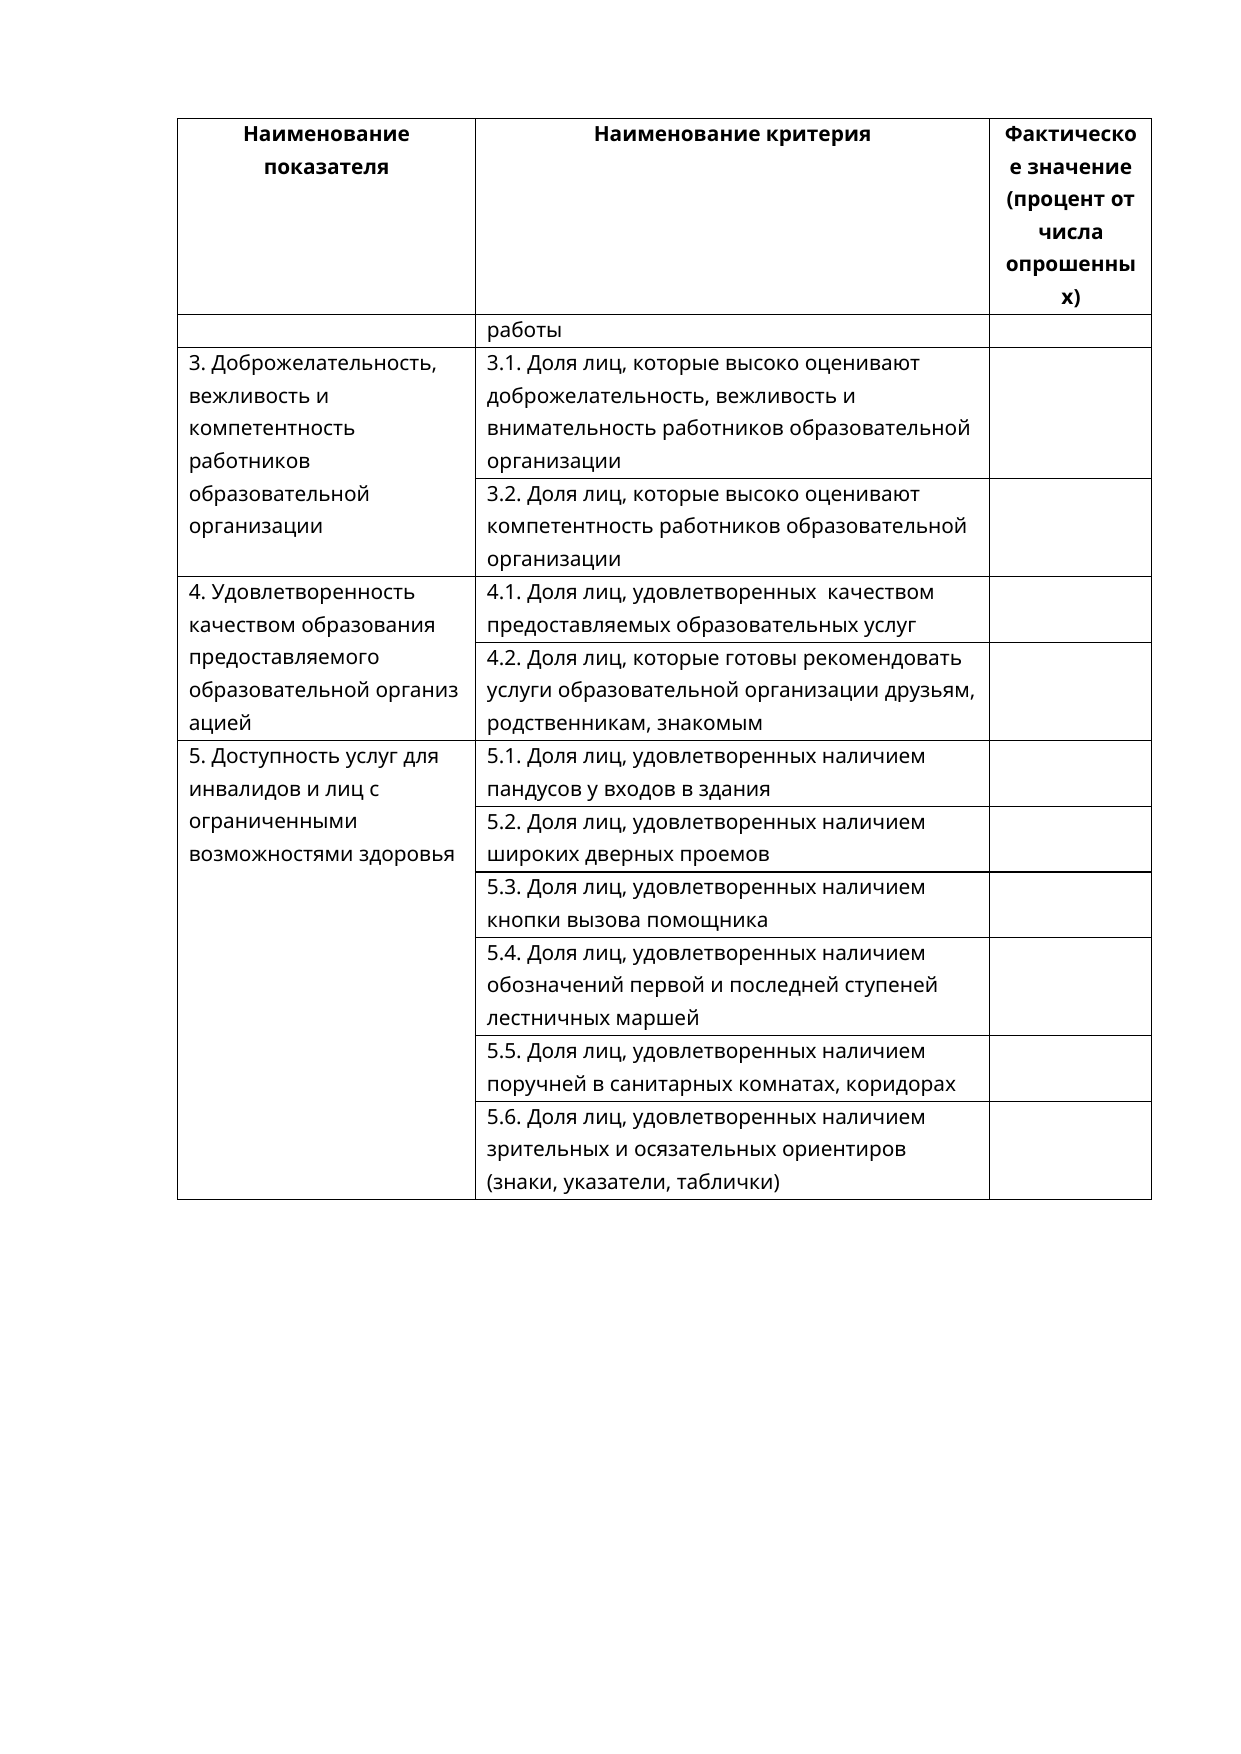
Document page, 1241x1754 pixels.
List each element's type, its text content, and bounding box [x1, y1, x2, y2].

table_cell [990, 741, 1151, 806]
table_cell [990, 1102, 1151, 1199]
table_cell 3. Доброжелательность, вежливость и компетентность работников образовательной организации [178, 348, 475, 576]
table_cell 5.2. Доля лиц, удовлетворенных наличием широких дверных проемов [476, 807, 989, 871]
table_cell [990, 938, 1151, 1035]
table_cell [990, 577, 1151, 642]
table_cell 3.2. Доля лиц, которые высоко оценивают компетентность работников образовательной организации [476, 479, 989, 576]
table_cell 4.2. Доля лиц, которые готовы рекомендовать услуги образовательной организации друзьям, родственникам, знакомым [476, 643, 989, 740]
table_cell 5.5. Доля лиц, удовлетворенных наличием поручней в санитарных комнатах, коридорах [476, 1036, 989, 1101]
table_cell [990, 315, 1151, 347]
table_cell [990, 643, 1151, 740]
table_cell [990, 873, 1151, 937]
table_header Фактическое значение (процент от числа опрошенных) [990, 119, 1151, 314]
table_cell [990, 1036, 1151, 1101]
table_cell [990, 807, 1151, 871]
table_cell 5. Доступность услуг для инвалидов и лиц с ограниченными возможностями здоровья [178, 741, 475, 1199]
table_cell [990, 348, 1151, 478]
table_cell 5.6. Доля лиц, удовлетворенных наличием зрительных и осязательных ориентиров (знаки, указатели, таблички) [476, 1102, 989, 1199]
table_header Наименование показателя [178, 119, 475, 314]
table_header Наименование критерия [476, 119, 989, 314]
table_cell 3.1. Доля лиц, которые высоко оценивают доброжелательность, вежливость и внимательность работников образовательной организации [476, 348, 989, 478]
table_cell 5.1. Доля лиц, удовлетворенных наличием пандусов у входов в здания [476, 741, 989, 806]
table_cell 4.1. Доля лиц, удовлетворенных качеством предоставляемых образовательных услуг [476, 577, 989, 642]
table_cell [990, 479, 1151, 576]
table_cell 5.4. Доля лиц, удовлетворенных наличием обозначений первой и последней ступеней лестничных маршей [476, 938, 989, 1035]
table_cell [476, 315, 989, 347]
table_cell 4. Удовлетворенность качеством образования предоставляемого образовательной организацией [178, 577, 475, 740]
table_cell 5.3. Доля лиц, удовлетворенных наличием кнопки вызова помощника [476, 873, 989, 937]
